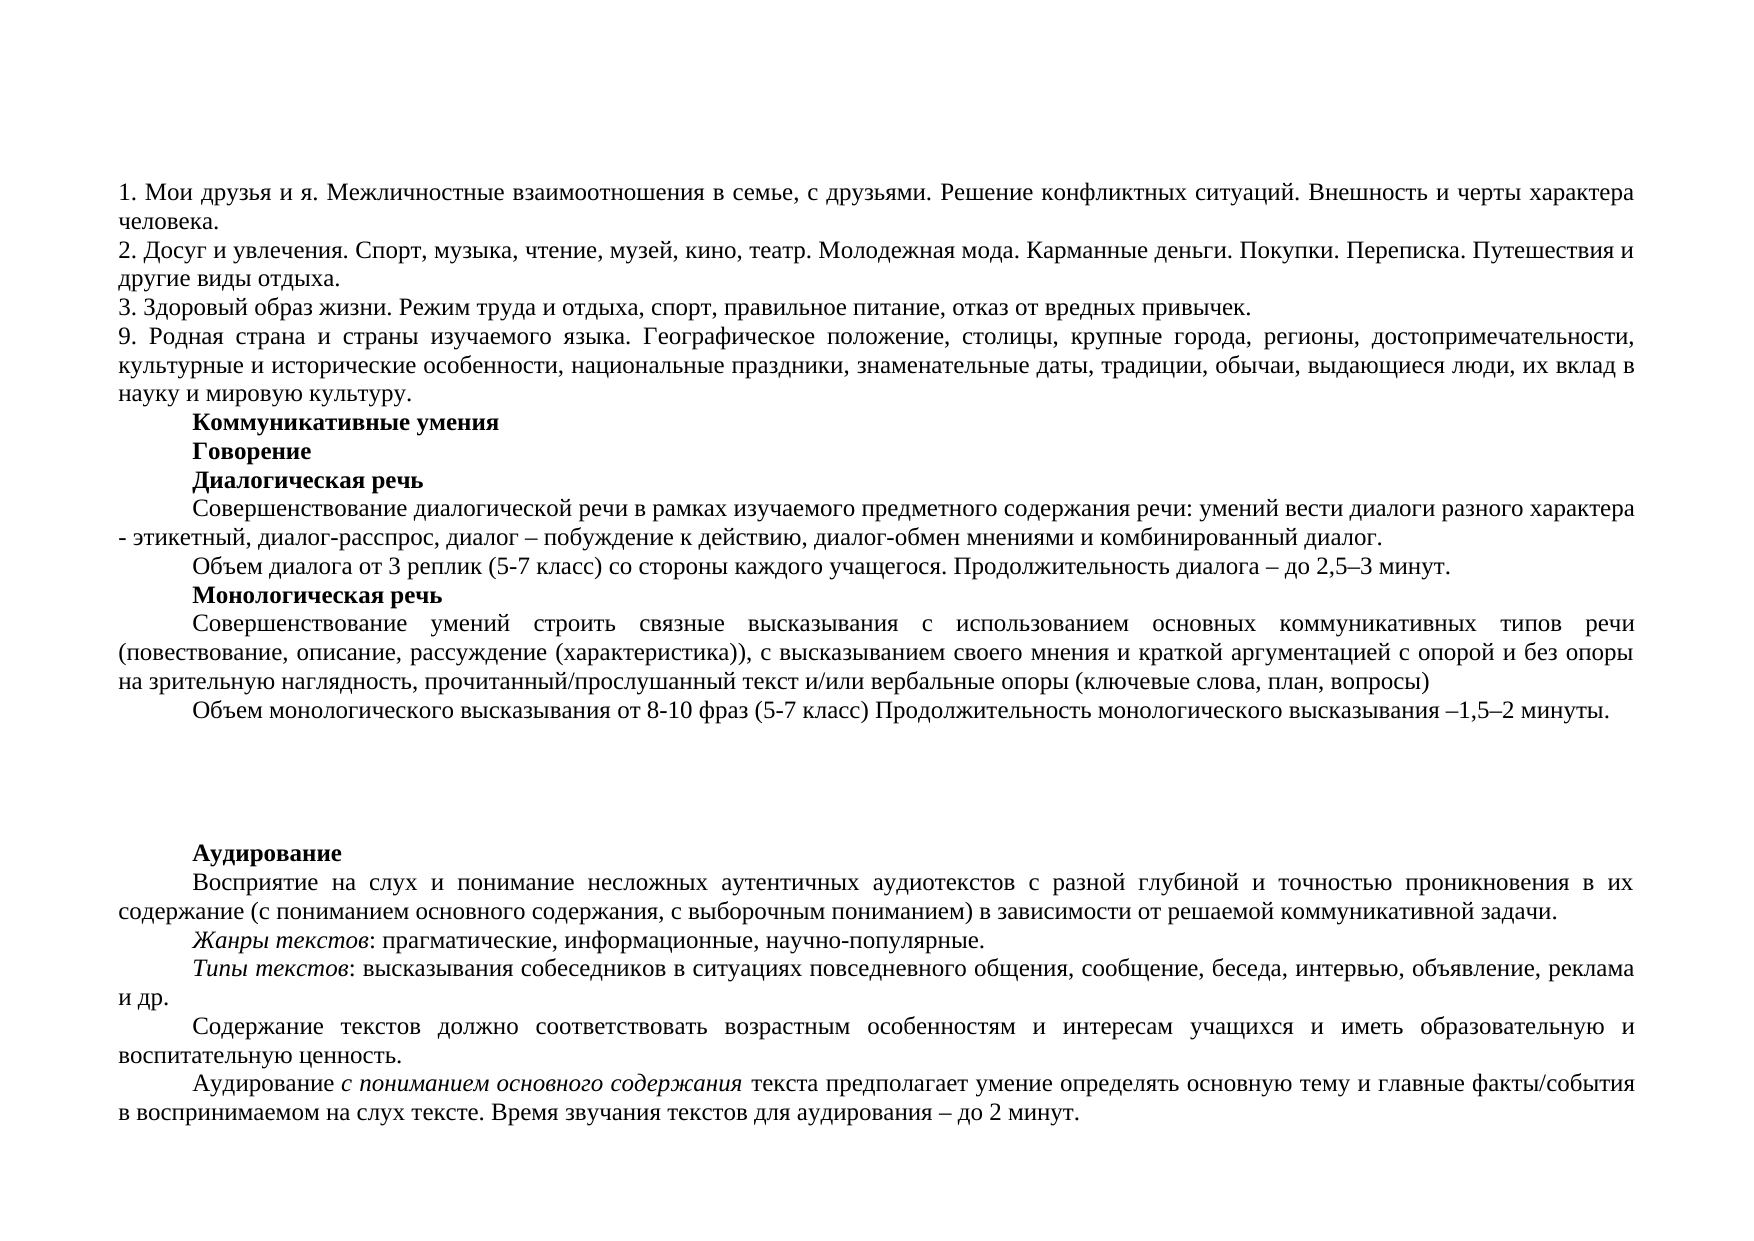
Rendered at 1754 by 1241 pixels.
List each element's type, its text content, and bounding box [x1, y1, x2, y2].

text Монологическая речь [118, 580, 1636, 608]
text Содержание текстов должно соответствовать возрастным особенностям и интересам учащихся и иметь образовательную и воспитательную ценность. [118, 1011, 1636, 1068]
text Типы текстов: высказывания собеседников в ситуациях повседневного общения, сообщение, беседа, интервью, объявление, реклама и др. [118, 953, 1636, 1011]
text Говорение [118, 436, 1636, 465]
text Объем монологического высказывания от 8-10 фраз (5-7 класс) Продолжительность монологического высказывания –1,5–2 минуты. [118, 695, 1636, 723]
text Совершенствование диалогической речи в рамках изучаемого предметного содержания речи: умений вести диалоги разного характера - этикетный, диалог-расспрос, диалог – побуждение к действию, диалог-обмен мнениями и комбинированный диалог. [118, 493, 1636, 551]
text 9. Родная страна и страны изучаемого языка. Географическое положение, столицы, крупные города, регионы, достопримечательности, культурные и исторические особенности, национальные праздники, знаменательные даты, традиции, обычаи, выдающиеся люди, их вклад в науку и мировую культуру. [118, 321, 1636, 407]
text Коммуникативные умения [118, 407, 1636, 436]
text Объем диалога от 3 реплик (5-7 класс) со стороны каждого учащегося. Продолжительность диалога – до 2,5–3 минут. [118, 551, 1636, 580]
text Диалогическая речь [118, 465, 1636, 493]
text Восприятие на слух и понимание несложных аутентичных аудиотекстов с разной глубиной и точностью проникновения в их содержание (с пониманием основного содержания, с выборочным пониманием) в зависимости от решаемой коммуникативной задачи. [118, 867, 1636, 925]
text 2. Досуг и увлечения. Спорт, музыка, чтение, музей, кино, театр. Молодежная мода. Карманные деньги. Покупки. Переписка. Путешествия и другие виды отдыха. [118, 235, 1636, 292]
text 3. Здоровый образ жизни. Режим труда и отдыха, спорт, правильное питание, отказ от вредных привычек. [118, 292, 1636, 321]
text 1. Мои друзья и я. Межличностные взаимоотношения в семье, с друзьями. Решение конфликтных ситуаций. Внешность и черты характера человека. [118, 177, 1636, 235]
text Аудирование [118, 838, 1636, 867]
text Жанры текстов: прагматические, информационные, научно-популярные. [118, 925, 1636, 953]
text Аудирование с пониманием основного содержания текста предполагает умение определять основную тему и главные факты/события в воспринимаемом на слух тексте. Время звучания текстов для аудирования – до 2 минут. [118, 1068, 1636, 1126]
text Совершенствование умений строить связные высказывания с использованием основных коммуникативных типов речи (повествование, описание, рассуждение (характеристика)), с высказыванием своего мнения и краткой аргументацией с опорой и без опоры на зрительную наглядность, прочитанный/прослушанный текст и/или вербальные опоры (ключевые слова, план, вопросы) [118, 608, 1636, 695]
